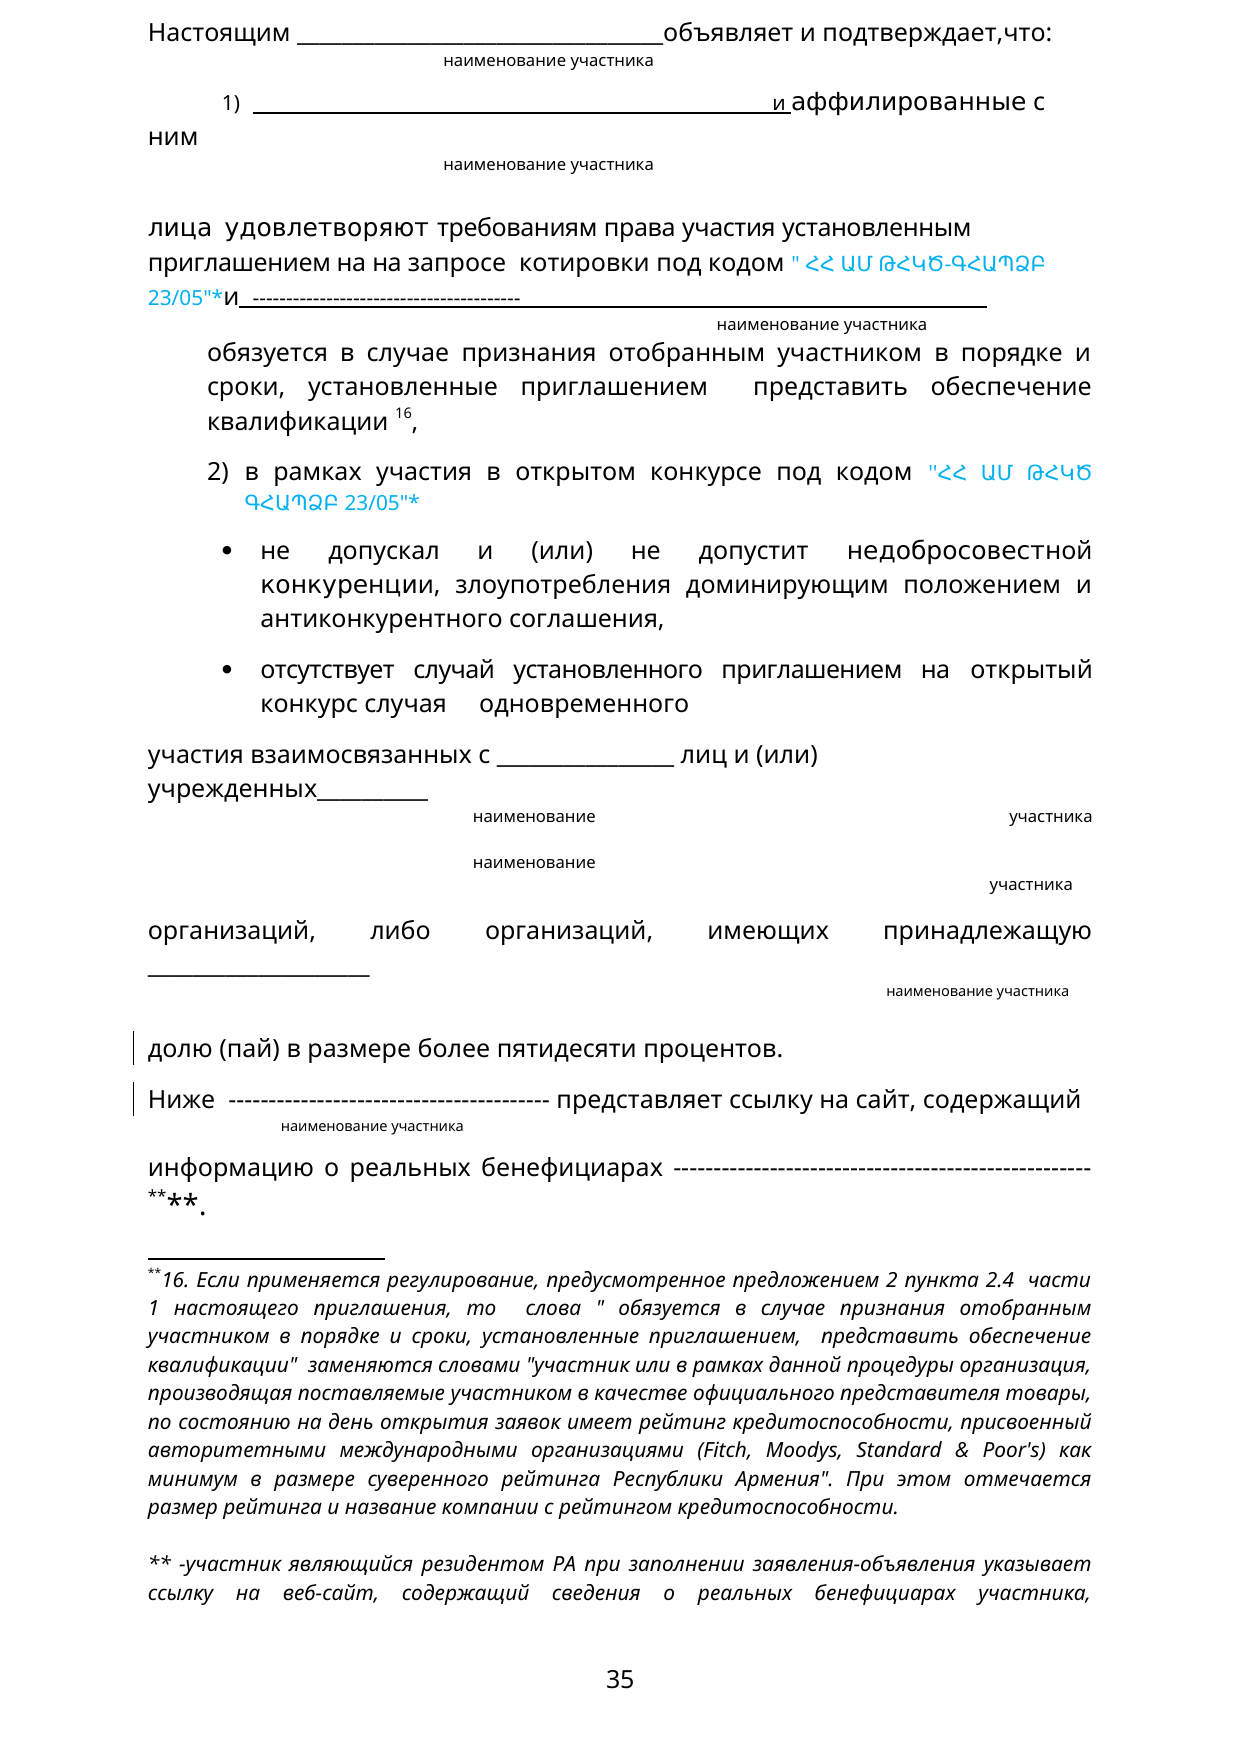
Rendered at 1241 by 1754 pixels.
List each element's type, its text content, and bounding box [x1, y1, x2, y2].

text Ниже ---------------------------------------- представляет ссылку на сайт, содержащий [148, 1082, 1092, 1116]
list не допускал и (или) не допустит недобросовестной конкуренции, злоупотребления доминирующим положением и антиконкурентного соглашения, [223, 533, 1092, 635]
text участия взаимосвязанных с ________________ лиц и (или) учрежденных__________ [148, 737, 1092, 805]
list отсутствует случай установленного приглашением на открытый конкурс случая одновременного [223, 652, 1092, 720]
text участника [989, 873, 1092, 896]
text лица удовлетворяют требованиям права участия установленным приглашением на на запросе котировки под кодом " ՀՀ ԱՄ ԹՀԿԾ-ԳՀԱՊՁԲ 23/05"*и ---------------------------------------- [148, 210, 1092, 312]
text наименование участника [443, 152, 1092, 175]
text организаций, либо организаций, имеющих принадлежащую ____________________ [148, 912, 1092, 980]
text долю (пай) в размере более пятидесяти процентов. [148, 1031, 1092, 1065]
text обязуется в случае признания отобранным участником в порядке и сроки, установленные приглашением представить обеспечение квалификации 16, [207, 335, 1092, 437]
text наименование участника [443, 49, 1092, 72]
text наименование участника [148, 312, 1092, 335]
text наименование участника наименование [473, 805, 1092, 873]
text наименование участника [281, 1116, 1092, 1150]
text информацию о реальных бенефициарах ---------------------------------------------------- **. [148, 1150, 1092, 1224]
text 1) и аффилированные с ним [148, 84, 1092, 152]
list в рамках участия в открытом конкурсе под кодом ''ՀՀ ԱՄ ԹՀԿԾ ԳՀԱՊՁԲ 23/05"* [207, 454, 1092, 516]
text наименование участника [886, 980, 1092, 1014]
text Настоящим _________________________________объявляет и подтверждает,что: [148, 15, 1092, 49]
